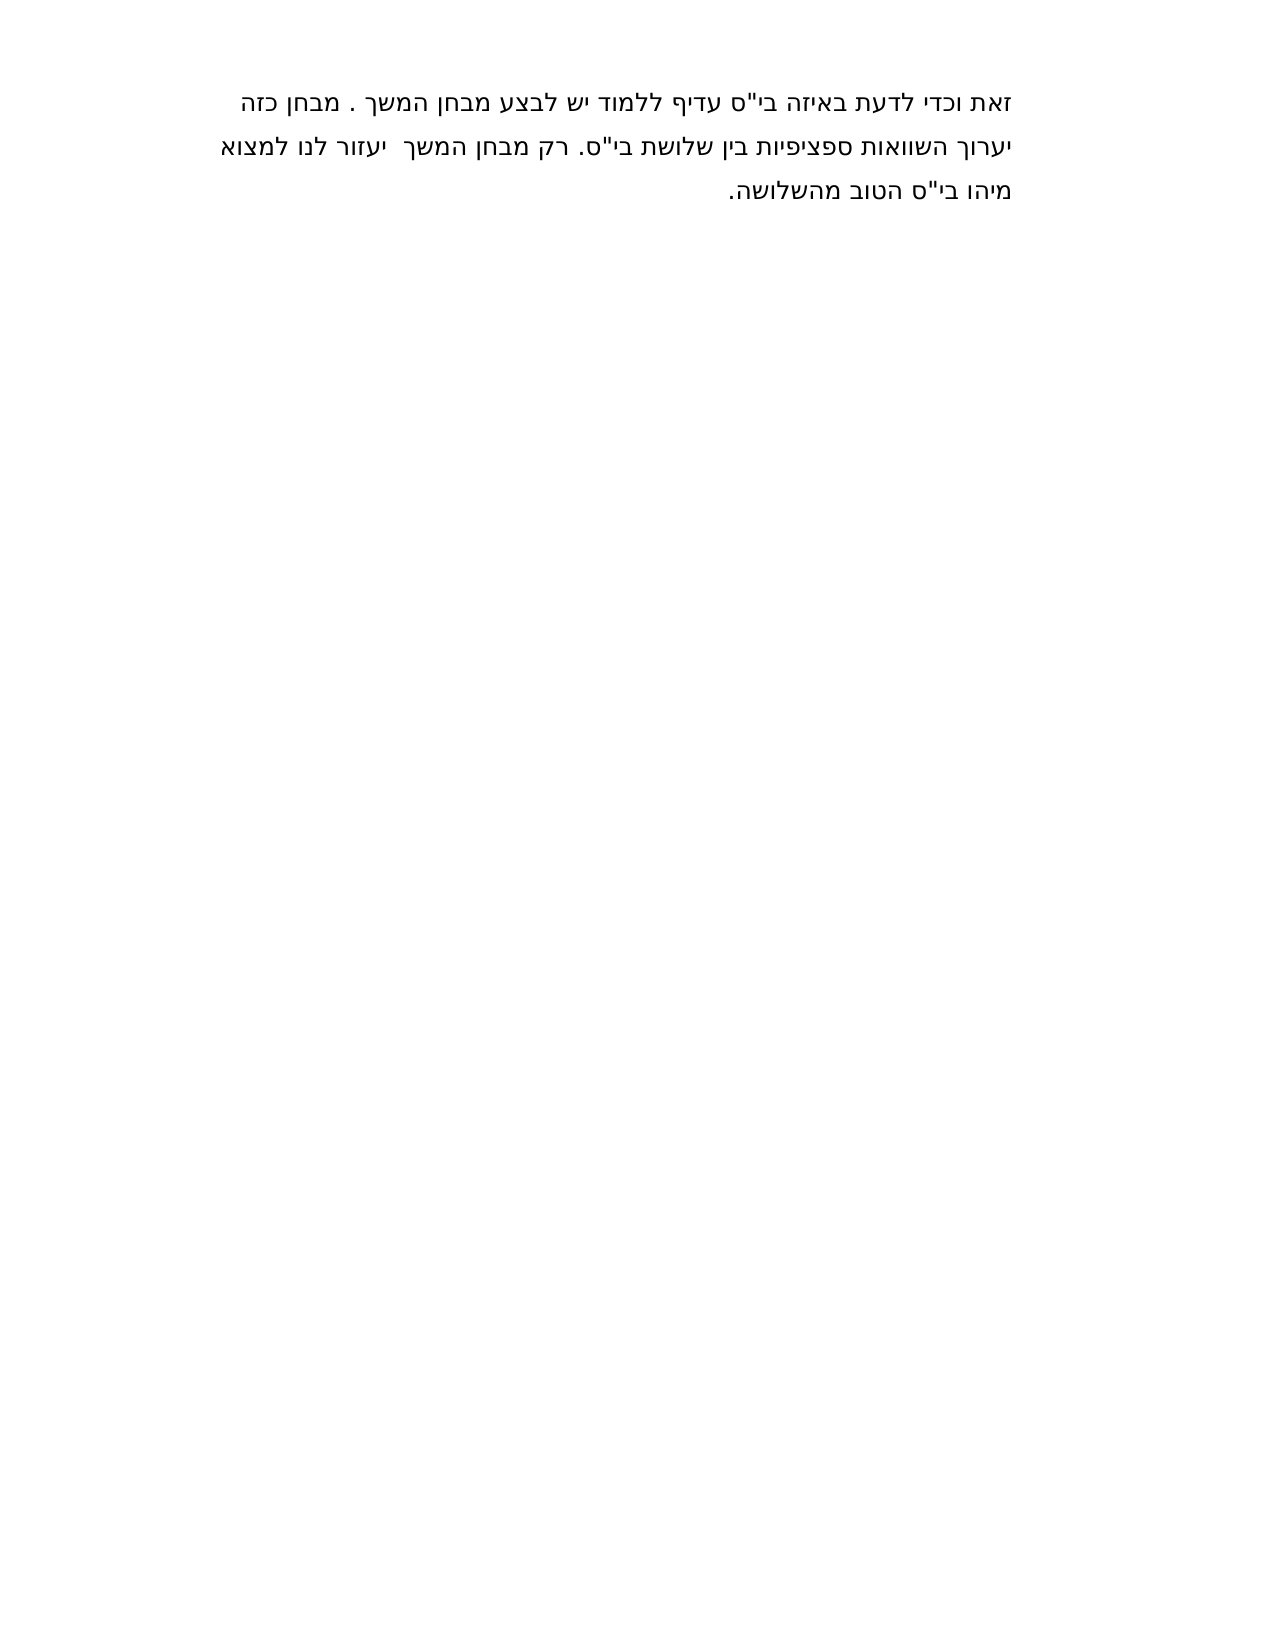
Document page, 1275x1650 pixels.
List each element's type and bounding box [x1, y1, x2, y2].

list [187, 89, 1050, 205]
